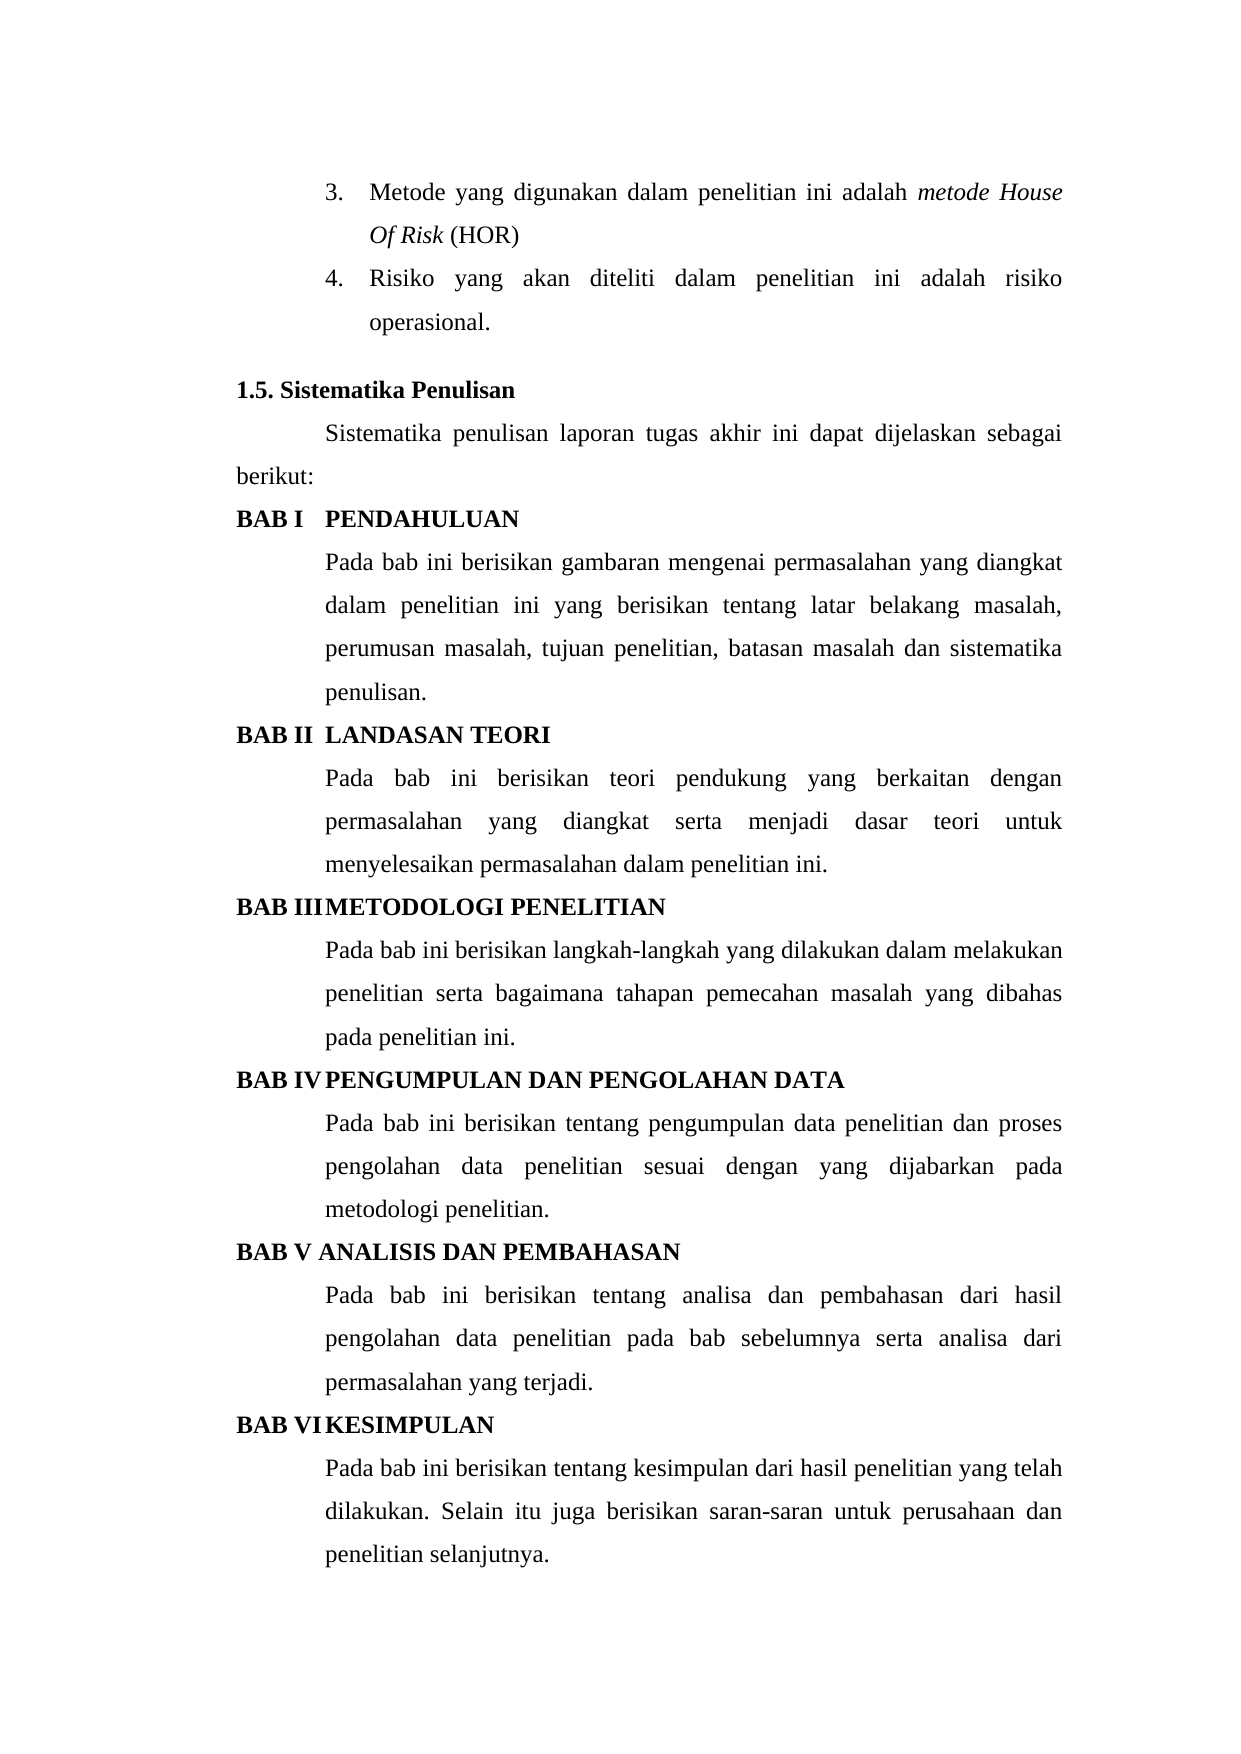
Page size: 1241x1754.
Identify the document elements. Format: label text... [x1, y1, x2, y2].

text BAB IV PENGUMPULAN DAN PENGOLAHAN DATA [236, 1065, 1063, 1093]
text BAB VI KESIMPULAN [236, 1410, 1063, 1438]
text Sistematika penulisan laporan tugas akhir ini dapat dijelaskan sebagai berikut: [236, 418, 1063, 490]
list Metode yang digunakan dalam penelitian ini adalah metode House Of Risk (HOR) [325, 177, 1063, 249]
list Risiko yang akan diteliti dalam penelitian ini adalah risiko operasional. [325, 263, 1063, 335]
text 1.5. Sistematika Penulisan [236, 375, 1063, 403]
text Pada bab ini berisikan tentang analisa dan pembahasan dari hasil pengolahan data penelitian pada bab sebelumnya serta analisa dari permasalahan yang terjadi. [325, 1280, 1063, 1395]
text Pada bab ini berisikan tentang kesimpulan dari hasil penelitian yang telah dilakukan. Selain itu juga berisikan saran-saran untuk perusahaan dan penelitian selanjutnya. [325, 1453, 1063, 1568]
text BAB II LANDASAN TEORI [236, 720, 1063, 748]
text BAB V ANALISIS DAN PEMBAHASAN [236, 1237, 1063, 1266]
text Pada bab ini berisikan tentang pengumpulan data penelitian dan proses pengolahan data penelitian sesuai dengan yang dijabarkan pada metodologi penelitian. [325, 1108, 1063, 1223]
text BAB I PENDAHULUAN [236, 504, 1063, 533]
text Pada bab ini berisikan langkah-langkah yang dilakukan dalam melakukan penelitian serta bagaimana tahapan pemecahan masalah yang dibahas pada penelitian ini. [325, 935, 1063, 1050]
text Pada bab ini berisikan teori pendukung yang berkaitan dengan permasalahan yang diangkat serta menjadi dasar teori untuk menyelesaikan permasalahan dalam penelitian ini. [325, 763, 1063, 878]
text Pada bab ini berisikan gambaran mengenai permasalahan yang diangkat dalam penelitian ini yang berisikan tentang latar belakang masalah, perumusan masalah, tujuan penelitian, batasan masalah dan sistematika penulisan. [325, 547, 1063, 705]
text BAB III METODOLOGI PENELITIAN [236, 892, 1063, 921]
